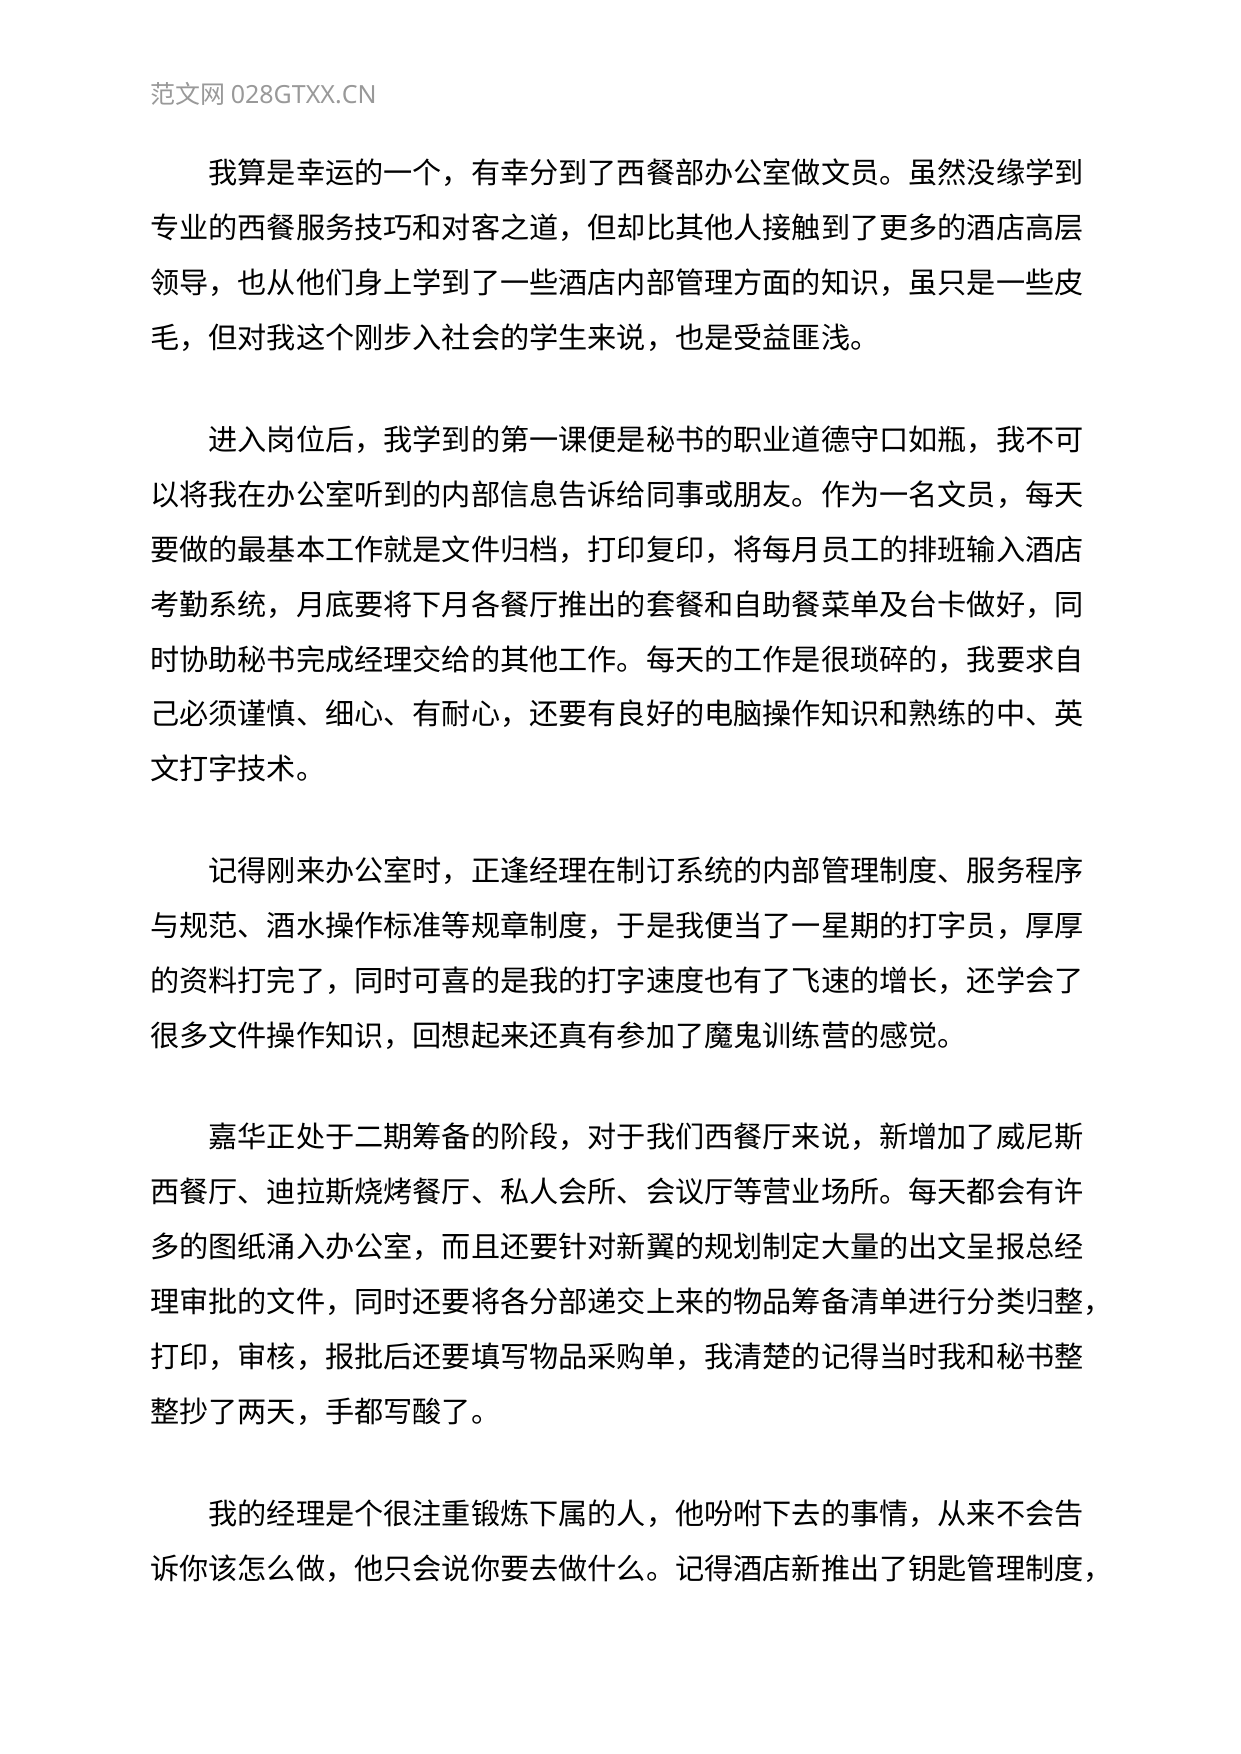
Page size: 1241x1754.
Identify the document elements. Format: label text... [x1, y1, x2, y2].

text 我算是幸运的一个，有幸分到了西餐部办公室做文员。虽然没缘学到专业的西餐服务技巧和对客之道，但却比其他人接触到了更多的酒店高层领导，也从他们身上学到了一些酒店内部管理方面的知识，虽只是一些皮毛，但对我这个刚步入社会的学生来说，也是受益匪浅。 [150, 150, 1090, 357]
text 嘉华正处于二期筹备的阶段，对于我们西餐厅来说，新增加了威尼斯西餐厅、迪拉斯烧烤餐厅、私人会所、会议厅等营业场所。每天都会有许多的图纸涌入办公室，而且还要针对新翼的规划制定大量的出文呈报总经理审批的文件，同时还要将各分部递交上来的物品筹备清单进行分类归整，打印，审核，报批后还要填写物品采购单，我清楚的记得当时我和秘书整整抄了两天，手都写酸了。 [150, 1114, 1090, 1431]
text 进入岗位后，我学到的第一课便是秘书的职业道德守口如瓶，我不可以将我在办公室听到的内部信息告诉给同事或朋友。作为一名文员，每天要做的最基本工作就是文件归档，打印复印，将每月员工的排班输入酒店考勤系统，月底要将下月各餐厅推出的套餐和自助餐菜单及台卡做好，同时协助秘书完成经理交给的其他工作。每天的工作是很琐碎的，我要求自己必须谨慎、细心、有耐心，还要有良好的电脑操作知识和熟练的中、英文打字技术。 [150, 416, 1090, 788]
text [150, 1490, 1090, 1587]
text 记得刚来办公室时，正逢经理在制订系统的内部管理制度、服务程序与规范、酒水操作标准等规章制度，于是我便当了一星期的打字员，厚厚的资料打完了，同时可喜的是我的打字速度也有了飞速的增长，还学会了很多文件操作知识，回想起来还真有参加了魔鬼训练营的感觉。 [150, 848, 1090, 1054]
